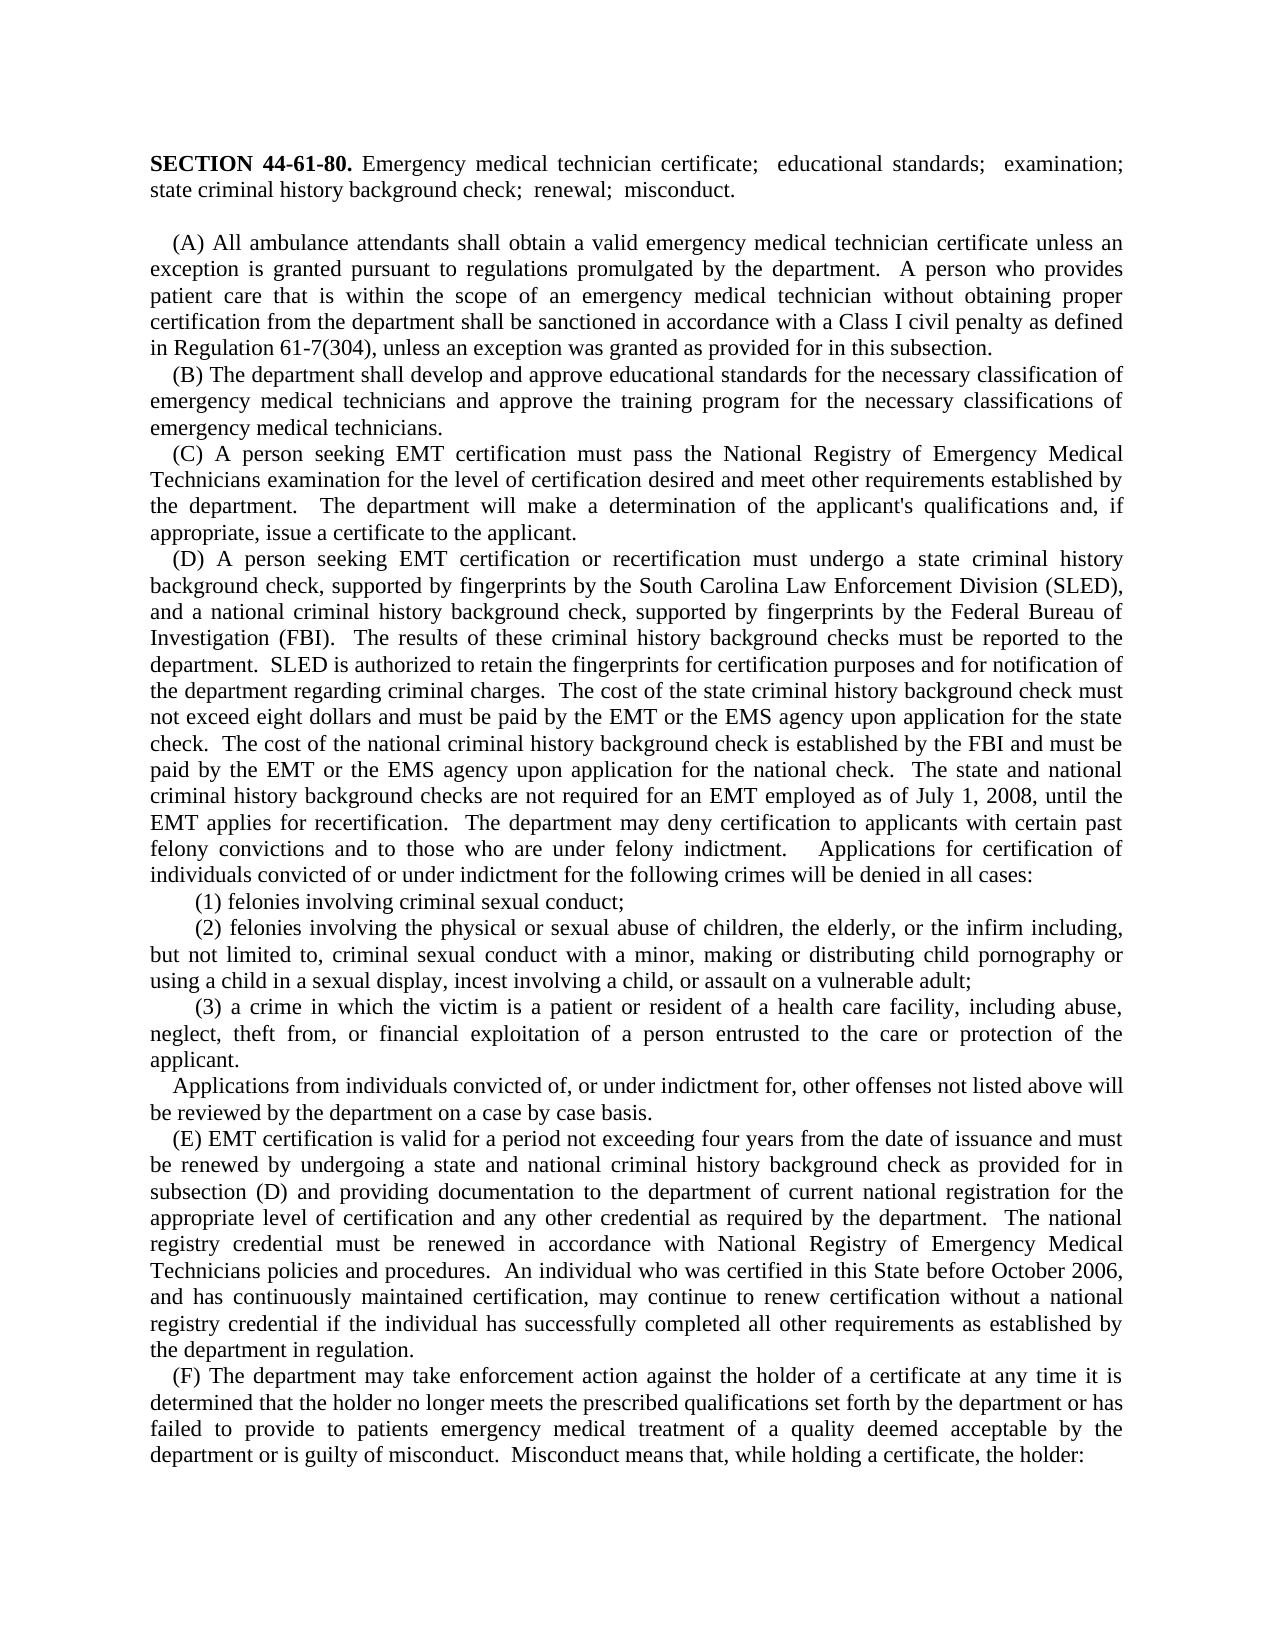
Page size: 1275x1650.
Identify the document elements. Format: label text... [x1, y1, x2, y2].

text (D) A person seeking EMT certification or recertification must undergo a state criminal history background check, supported by fingerprints by the South Carolina Law Enforcement Division (SLED), and a national criminal history background check, supported by fingerprints by the Federal Bureau of Investigation (FBI). The results of these criminal history background checks must be reported to the department. SLED is authorized to retain the fingerprints for certification purposes and for notification of the department regarding criminal charges. The cost of the state criminal history background check must not exceed eight dollars and must be paid by the EMT or the EMS agency upon application for the state check. The cost of the national criminal history background check is established by the FBI and must be paid by the EMT or the EMS agency upon application for the national check. The state and national criminal history background checks are not required for an EMT employed as of July 1, 2008, until the EMT applies for recertification. The department may deny certification to applicants with certain past felony convictions and to those who are under felony indictment. Applications for certification of individuals convicted of or under indictment for the following crimes will be denied in all cases: [150, 545, 1125, 888]
text SECTION 44-61-80. Emergency medical technician certificate; educational standards; examination; state criminal history background check; renewal; misconduct. [150, 150, 1125, 203]
text Applications from individuals convicted of, or under indictment for, other offenses not listed above will be reviewed by the department on a case by case basis. [150, 1072, 1125, 1125]
text (2) felonies involving the physical or sexual abuse of children, the elderly, or the infirm including, but not limited to, criminal sexual conduct with a minor, making or distributing child pornography or using a child in a sexual display, incest involving a child, or assault on a vulnerable adult; [150, 914, 1125, 993]
text (A) All ambulance attendants shall obtain a valid emergency medical technician certificate unless an exception is granted pursuant to regulations promulgated by the department. A person who provides patient care that is within the scope of an emergency medical technician without obtaining proper certification from the department shall be sanctioned in accordance with a Class I civil penalty as defined in Regulation 61-7(304), unless an exception was granted as provided for in this subsection. [150, 229, 1125, 361]
text (F) The department may take enforcement action against the holder of a certificate at any time it is determined that the holder no longer meets the prescribed qualifications set forth by the department or has failed to provide to patients emergency medical treatment of a quality deemed acceptable by the department or is guilty of misconduct. Misconduct means that, while holding a certificate, the holder: [150, 1362, 1125, 1468]
text (C) A person seeking EMT certification must pass the National Registry of Emergency Medical Technicians examination for the level of certification desired and meet other requirements established by the department. The department will make a determination of the applicant's qualifications and, if appropriate, issue a certificate to the applicant. [150, 440, 1125, 545]
text (3) a crime in which the victim is a patient or resident of a health care facility, including abuse, neglect, theft from, or financial exploitation of a person entrusted to the care or protection of the applicant. [150, 993, 1125, 1072]
text (B) The department shall develop and approve educational standards for the necessary classification of emergency medical technicians and approve the training program for the necessary classifications of emergency medical technicians. [150, 361, 1125, 440]
text (E) EMT certification is valid for a period not exceeding four years from the date of issuance and must be renewed by undergoing a state and national criminal history background check as provided for in subsection (D) and providing documentation to the department of current national registration for the appropriate level of certification and any other credential as required by the department. The national registry credential must be renewed in accordance with National Registry of Emergency Medical Technicians policies and procedures. An individual who was certified in this State before October 2006, and has continuously maintained certification, may continue to renew certification without a national registry credential if the individual has successfully completed all other requirements as established by the department in regulation. [150, 1125, 1125, 1362]
text (1) felonies involving criminal sexual conduct; [150, 888, 1125, 914]
